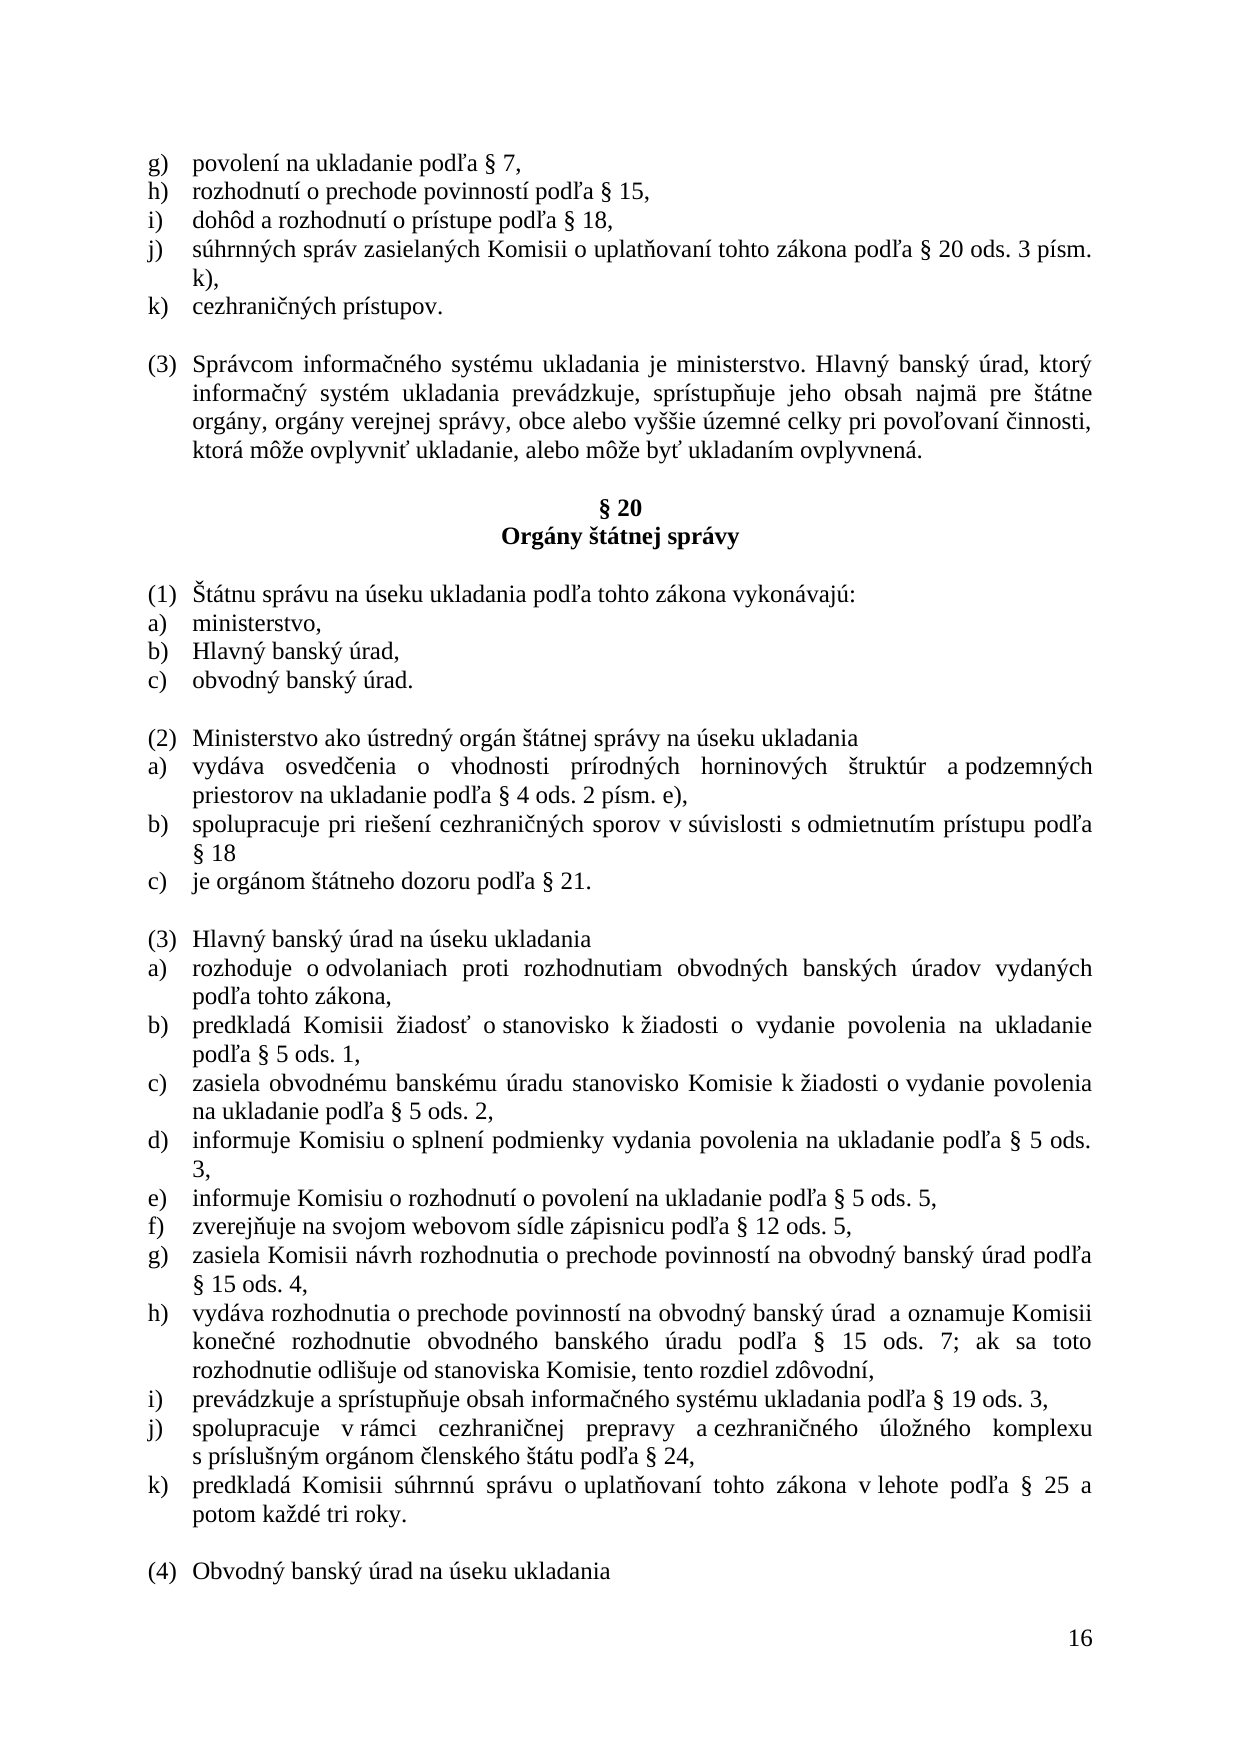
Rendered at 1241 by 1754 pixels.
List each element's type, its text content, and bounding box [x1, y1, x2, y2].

list rozhoduje o odvolaniach proti rozhodnutiam obvodných banských úradov vydaných podľa tohto zákona, [148, 953, 1092, 1010]
list spolupracuje v rámci cezhraničnej prepravy a cezhraničného úložného komplexu s príslušným orgánom členského štátu podľa § 24, [148, 1413, 1092, 1470]
list spolupracuje pri riešení cezhraničných sporov v súvislosti s odmietnutím prístupu podľa § 18 [148, 809, 1092, 866]
list Štátnu správu na úseku ukladania podľa tohto zákona vykonávajú: [148, 579, 1092, 608]
list je orgánom štátneho dozoru podľa § 21. [148, 866, 1092, 895]
list informuje Komisiu o splnení podmienky vydania povolenia na ukladanie podľa § 5 ods. 3, [148, 1125, 1092, 1183]
list Obvodný banský úrad na úseku ukladania [148, 1556, 1092, 1585]
list predkladá Komisii súhrnnú správu o uplatňovaní tohto zákona v lehote podľa § potom každé tri roky. [148, 1470, 1092, 1528]
list predkladá Komisii žiadosť o stanovisko k žiadosti o vydanie povolenia na ukladanie podľa § 5 ods. 1, [148, 1010, 1092, 1068]
list vydáva osvedčenia o vhodnosti prírodných horninových štruktúr a podzemných priestorov na ukladanie podľa § 4 ods. 2 písm. e), [148, 751, 1092, 809]
list ministerstvo, [148, 608, 1092, 636]
list cezhraničných prístupov. [148, 291, 1092, 320]
list obvodný banský úrad. [148, 665, 1092, 694]
list Správcom informačného systému ukladania je ministerstvo. Hlavný banský úrad, ktorý informačný systém ukladania prevádzkuje, sprístupňuje jeho obsah najmä pre štátne orgány, orgány verejnej správy, obce alebo vyššie územné celky pri povoľovaní činnosti, ktorá môže ovplyvniť ukladanie, alebo môže byť ukladaním ovplyvnená. [148, 349, 1092, 464]
list súhrnných správ zasielaných Komisii o uplatňovaní tohto zákona podľa § 20 ods. 3 písm. k), [148, 234, 1092, 291]
list Hlavný banský úrad, [148, 636, 1092, 665]
list rozhodnutí o prechode povinností podľa § 15, [148, 176, 1092, 205]
list Ministerstvo ako ústredný orgán štátnej správy na úseku ukladania [148, 723, 1092, 751]
list zasiela obvodnému banskému úradu stanovisko Komisie k žiadosti o vydanie povolenia na ukladanie podľa § 5 ods. 2, [148, 1068, 1092, 1125]
text § 20 Orgány štátnej správy [148, 493, 1092, 550]
list prevádzkuje a sprístupňuje obsah informačného systému ukladania podľa § 19 ods. 3, [148, 1384, 1092, 1413]
list vydáva rozhodnutia o prechode povinností na obvodný banský úrad a oznamuje Komisii konečné rozhodnutie obvodného banského úradu podľa § 15 ods. 7; ak sa toto rozhodnutie odlišuje od stanoviska Komisie, tento rozdiel zdôvodní, [148, 1298, 1092, 1384]
list zverejňuje na svojom webovom sídle zápisnicu podľa § 12 ods. 5, [148, 1211, 1092, 1240]
list zasiela Komisii návrh rozhodnutia o prechode povinností na obvodný banský úrad podľa § 15 ods. 4, [148, 1240, 1092, 1298]
list povolení na ukladanie podľa § 7, [148, 148, 1092, 176]
list informuje Komisiu o rozhodnutí o povolení na ukladanie podľa § 5 ods. 5, [148, 1183, 1092, 1211]
list dohôd a rozhodnutí o prístupe podľa § 18, [148, 205, 1092, 234]
list Hlavný banský úrad na úseku ukladania [148, 924, 1092, 953]
